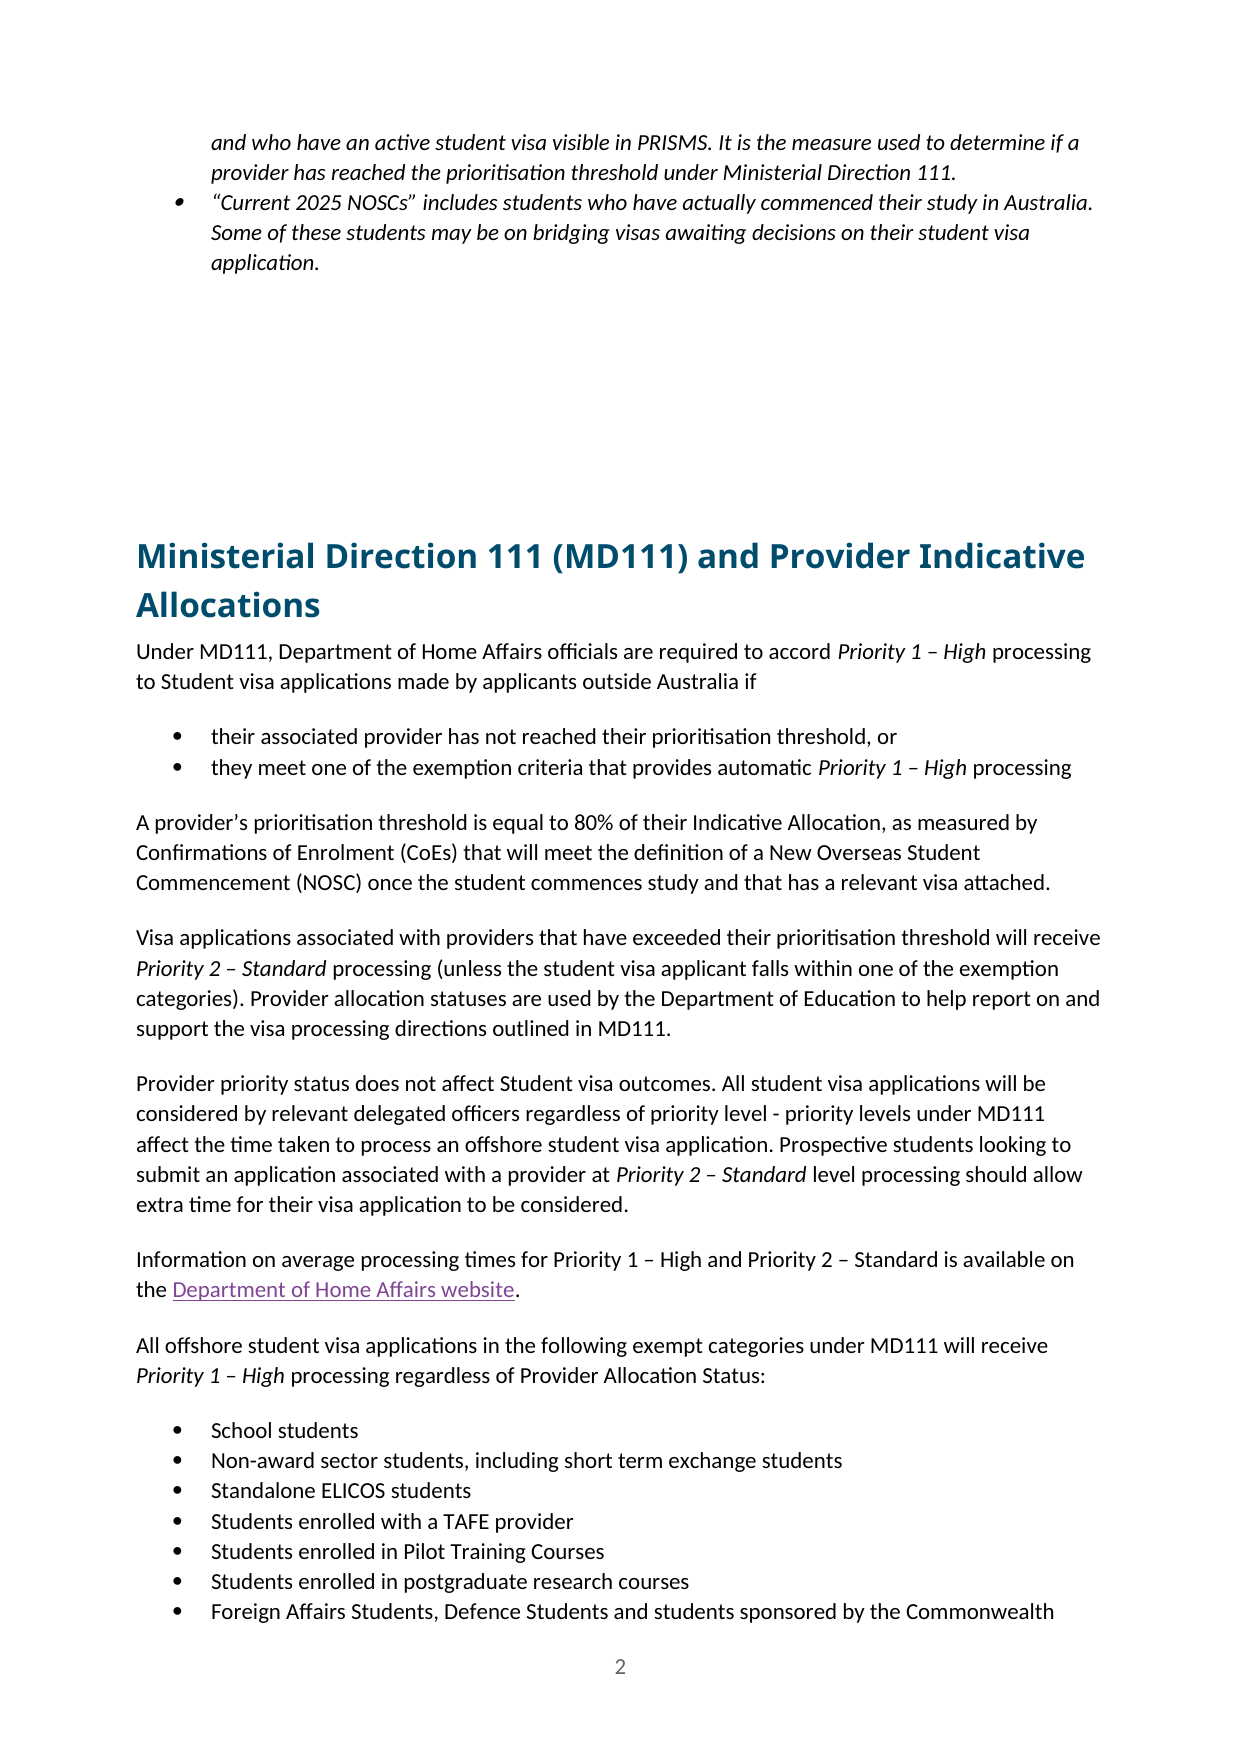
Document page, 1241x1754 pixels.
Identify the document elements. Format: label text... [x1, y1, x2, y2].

list Students enrolled with a TAFE provider [173, 1507, 1104, 1535]
list School students [173, 1416, 1104, 1444]
list “Current 2025 NOSCs” includes students who have actually commenced their study in Australia. Some of these students may be on bridging visas awaiting decisions on their student visa application. [173, 188, 1104, 276]
text Visa applications associated with providers that have exceeded their prioritisation threshold will receive Priority 2 – Standard processing (unless the student visa applicant falls within one of the exemption categories). Provider allocation statuses are used by the Department of Education to help report on and support the visa processing directions outlined in MD111. [136, 923, 1104, 1042]
text A provider’s prioritisation threshold is equal to 80% of their Indicative Allocation, as measured by Confirmations of Enrolment (CoEs) that will meet the definition of a New Overseas Student Commencement (NOSC) once the student commences study and that has a relevant visa attached. [136, 808, 1104, 896]
list Students enrolled in Pilot Training Courses [173, 1537, 1104, 1565]
text All offshore student visa applications in the following exempt categories under MD111 will receive Priority 1 – High processing regardless of Provider Allocation Status: [136, 1331, 1104, 1389]
list Standalone ELICOS students [173, 1477, 1104, 1504]
list Non-award sector students, including short term exchange students [173, 1446, 1104, 1474]
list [173, 128, 1104, 186]
list their associated provider has not reached their prioritisation threshold, or [173, 722, 1104, 750]
list Students enrolled in postgraduate research courses [173, 1567, 1104, 1595]
text Information on average processing times for Priority 1 – High and Priority 2 – Standard is available on the Department of Home Affairs website. [136, 1245, 1104, 1303]
text Provider priority status does not affect Student visa outcomes. All student visa applications will be considered by relevant delegated officers regardless of priority level - priority levels under MD111 affect the time taken to process an offshore student visa application. Prospective students looking to submit an application associated with a provider at Priority 2 – Standard level processing should allow extra time for their visa application to be considered. [136, 1069, 1104, 1218]
list they meet one of the exemption criteria that provides automatic Priority 1 – High processing [173, 753, 1104, 781]
subtitle Ministerial Direction 111 (MD111) and Provider Indicative Allocations [136, 533, 1104, 627]
list Foreign Affairs Students, Defence Students and students sponsored by the Commonwealth [173, 1597, 1104, 1625]
text Under MD111, Department of Home Affairs officials are required to accord Priority 1 – High processing to Student visa applications made by applicants outside Australia if [136, 637, 1104, 695]
